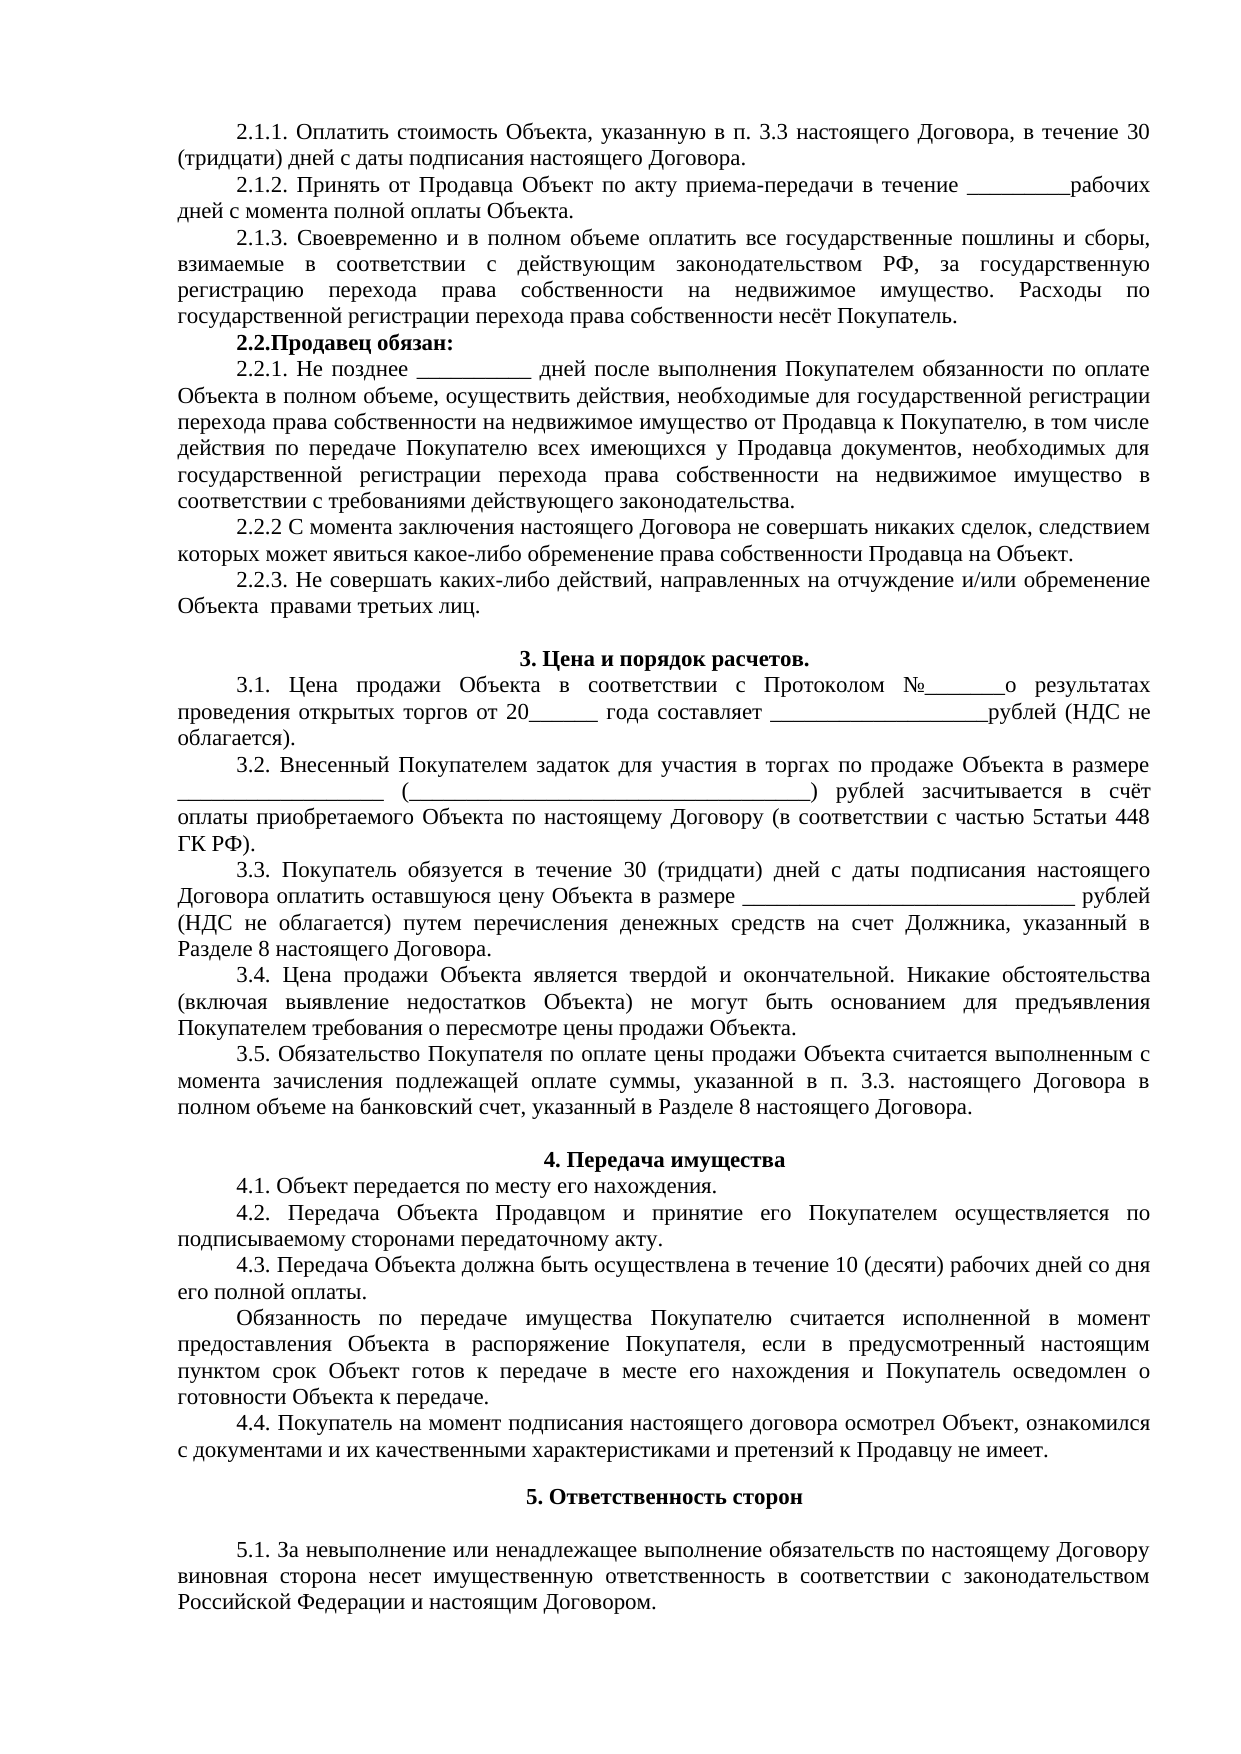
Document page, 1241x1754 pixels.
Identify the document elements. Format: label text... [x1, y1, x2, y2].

text 2.1.2. Принять от Продавца Объект по акту приема-передачи в течение _________рабочих дней с момента полной оплаты Объекта. [177, 171, 1152, 223]
text 2.2.3. Не совершать каких-либо действий, направленных на отчуждение и/или обременение Объекта правами третьих лиц. [177, 566, 1152, 619]
text 4.2. Передача Объекта Продавцом и принятие его Покупателем осуществляется по подписываемому сторонами передаточному акту. [177, 1199, 1152, 1251]
text 2.2.2 С момента заключения настоящего Договора не совершать никаких сделок, следствием которых может явиться какое-либо обременение права собственности Продавца на Объект. [177, 513, 1152, 566]
text 4.3. Передача Объекта должна быть осуществлена в течение 10 (десяти) рабочих дней со дня его полной оплаты. [177, 1251, 1152, 1304]
text 3.2. Внесенный Покупателем задаток для участия в торгах по продаже Объекта в размере __________________ (___________________________________) рублей засчитывается в счёт оплаты приобретаемого Объекта по настоящему Договору (в соответствии с частью 5статьи 448 ГК РФ). [177, 751, 1152, 856]
text 2.2.1. Не позднее __________ дней после выполнения Покупателем обязанности по оплате Объекта в полном объеме, осуществить действия, необходимые для государственной регистрации перехода права собственности на недвижимое имущество от Продавца к Покупателю, в том числе действия по передаче Покупателю всех имеющихся у Продавца документов, необходимых для государственной регистрации перехода права собственности на недвижимое имущество в соответствии с требованиями действующего законодательства. [177, 355, 1152, 513]
text 5.1. За невыполнение или ненадлежащее выполнение обязательств по настоящему Договору виновная сторона несет имущественную ответственность в соответствии с законодательством Российской Федерации и настоящим Договором. [177, 1536, 1152, 1615]
text 4. Передача имущества [177, 1146, 1152, 1172]
text 5. Ответственность сторон [177, 1483, 1152, 1509]
text 3.4. Цена продажи Объекта является твердой и окончательной. Никакие обстоятельства (включая выявление недостатков Объекта) не могут быть основанием для предъявления Покупателем требования о пересмотре цены продажи Объекта. [177, 961, 1152, 1041]
text 3. Цена и порядок расчетов. [177, 645, 1152, 672]
text 2.1.1. Оплатить стоимость Объекта, указанную в п. 3.3 настоящего Договора, в течение 30 (тридцати) дней с даты подписания настоящего Договора. [177, 118, 1152, 171]
text 2.2.Продавец обязан: [177, 329, 1152, 355]
text 4.1. Объект передается по месту его нахождения. [177, 1172, 1152, 1199]
text 4.4. Покупатель на момент подписания настоящего договора осмотрел Объект, ознакомился с документами и их качественными характеристиками и претензий к Продавцу не имеет. [177, 1409, 1152, 1462]
text 3.3. Покупатель обязуется в течение 30 (тридцати) дней с даты подписания настоящего Договора оплатить оставшуюся цену Объекта в размере _____________________________ рублей (НДС не облагается) путем перечисления денежных средств на счет Должника, указанный в Разделе 8 настоящего Договора. [177, 856, 1152, 961]
text 3.5. Обязательство Покупателя по оплате цены продажи Объекта считается выполненным с момента зачисления подлежащей оплате суммы, указанной в п. 3.3. настоящего Договора в полном объеме на банковский счет, указанный в Разделе 8 настоящего Договора. [177, 1041, 1152, 1119]
text 3.1. Цена продажи Объекта в соответствии с Протоколом №_______о результатах проведения открытых торгов от 20______ года составляет ___________________рублей (НДС не облагается). [177, 672, 1152, 751]
text 2.1.3. Своевременно и в полном объеме оплатить все государственные пошлины и сборы, взимаемые в соответствии с действующим законодательством РФ, за государственную регистрацию перехода права собственности на недвижимое имущество. Расходы по государственной регистрации перехода права собственности несёт Покупатель. [177, 223, 1152, 329]
text Обязанность по передаче имущества Покупателю считается исполненной в момент предоставления Объекта в распоряжение Покупателя, если в предусмотренный настоящим пунктом срок Объект готов к передаче в месте его нахождения и Покупатель осведомлен о готовности Объекта к передаче. [177, 1304, 1152, 1409]
